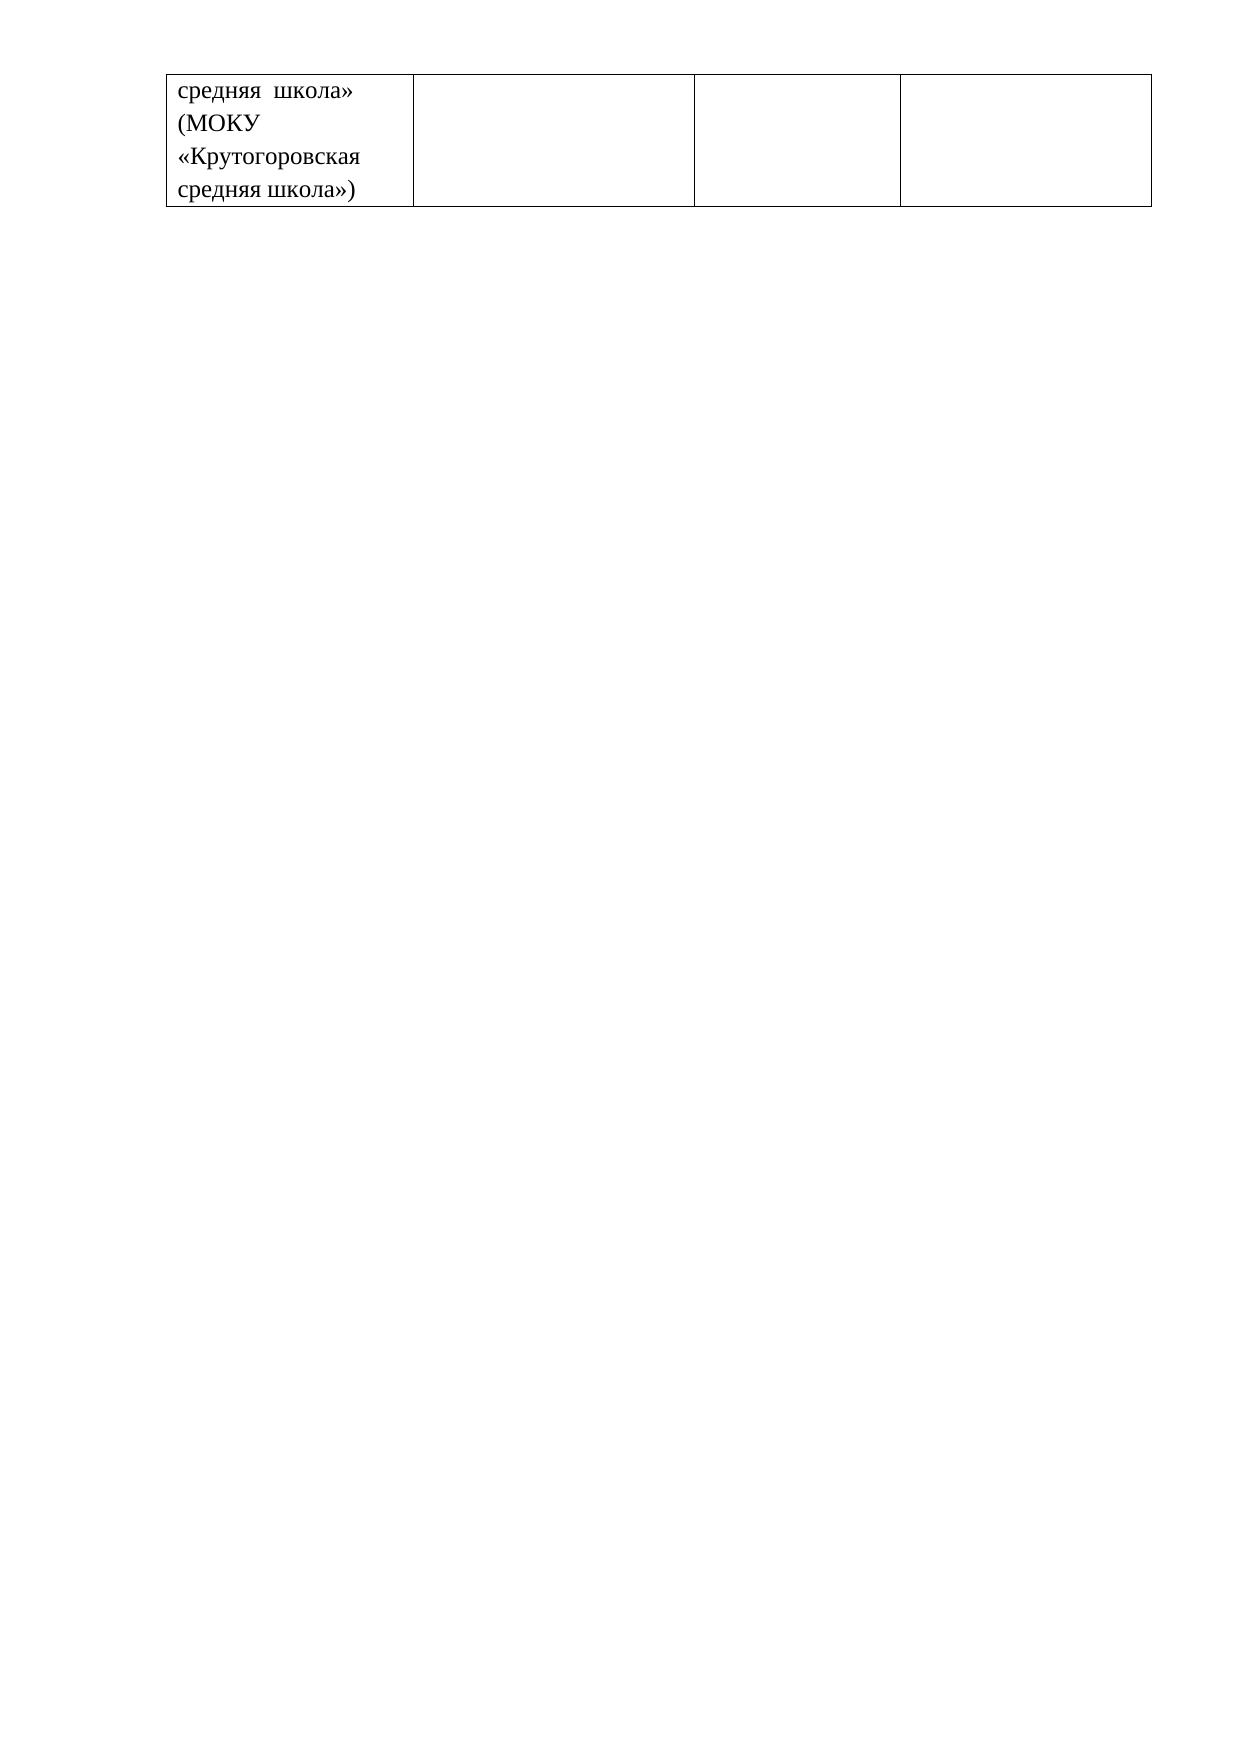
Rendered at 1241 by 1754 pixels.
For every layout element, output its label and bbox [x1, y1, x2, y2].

table_cell [695, 75, 900, 206]
table_cell [901, 75, 1151, 206]
table_cell [414, 75, 694, 206]
table_cell [167, 75, 413, 206]
